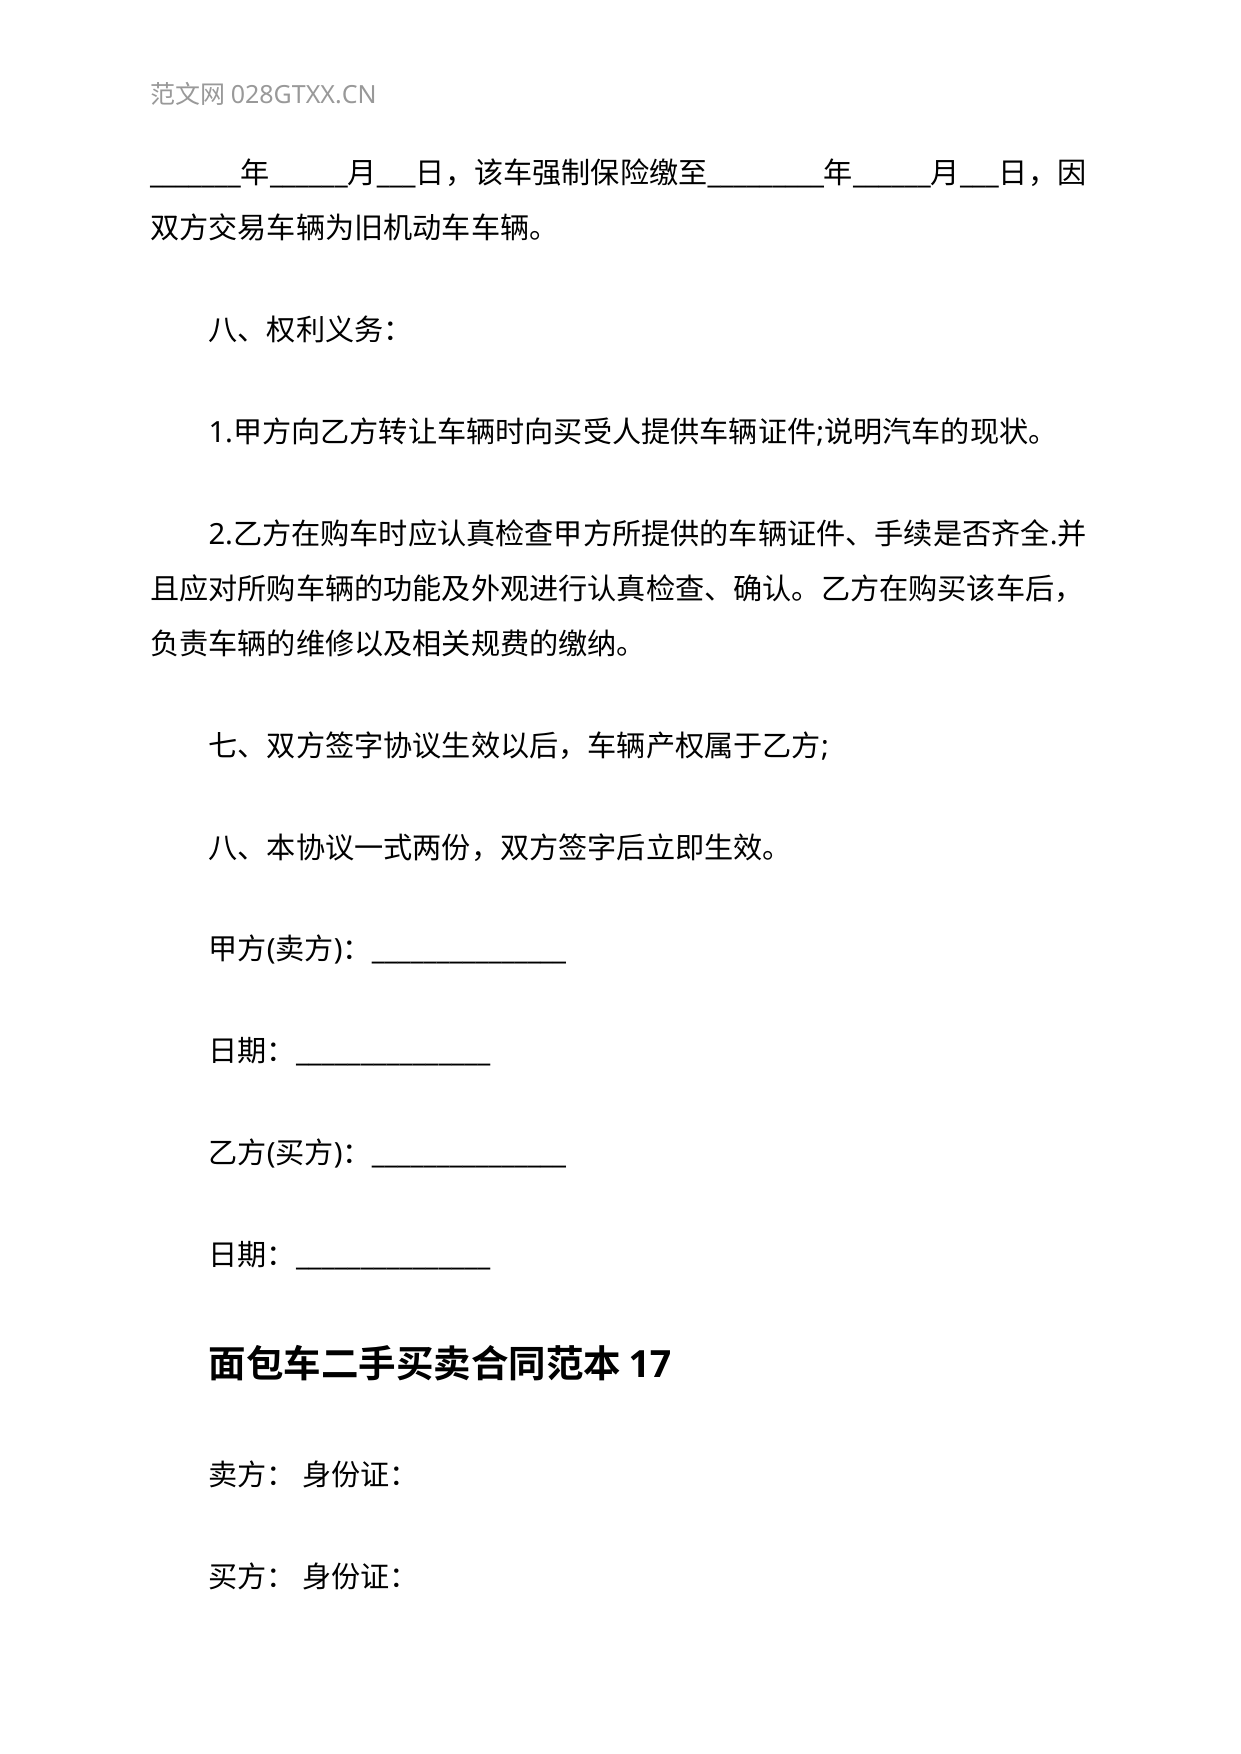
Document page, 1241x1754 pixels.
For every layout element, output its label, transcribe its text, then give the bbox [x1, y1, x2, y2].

text 八、本协议一式两份，双方签字后立即生效。 [150, 824, 1090, 866]
text 1.甲方向乙方转让车辆时向买受人提供车辆证件;说明汽车的现状。 [150, 408, 1090, 451]
text 日期：_______________ [150, 1028, 1090, 1070]
text 甲方(卖方)：_______________ [150, 926, 1090, 968]
text 日期：_______________ [150, 1232, 1090, 1274]
text 乙方(买方)：_______________ [150, 1130, 1090, 1172]
text 2.乙方在购车时应认真检查甲方所提供的车辆证件、手续是否齐全.并且应对所购车辆的功能及外观进行认真检查、确认。乙方在购买该车后，负责车辆的维修以及相关规费的缴纳。 [150, 511, 1090, 663]
text 八、权利义务： [150, 307, 1090, 349]
text 七、双方签字协议生效以后，车辆产权属于乙方; [150, 722, 1090, 764]
text 买方： 身份证： [150, 1553, 1090, 1596]
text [150, 150, 1090, 247]
text 卖方： 身份证： [150, 1451, 1090, 1494]
text 面包车二手买卖合同范本17 [150, 1334, 1090, 1388]
